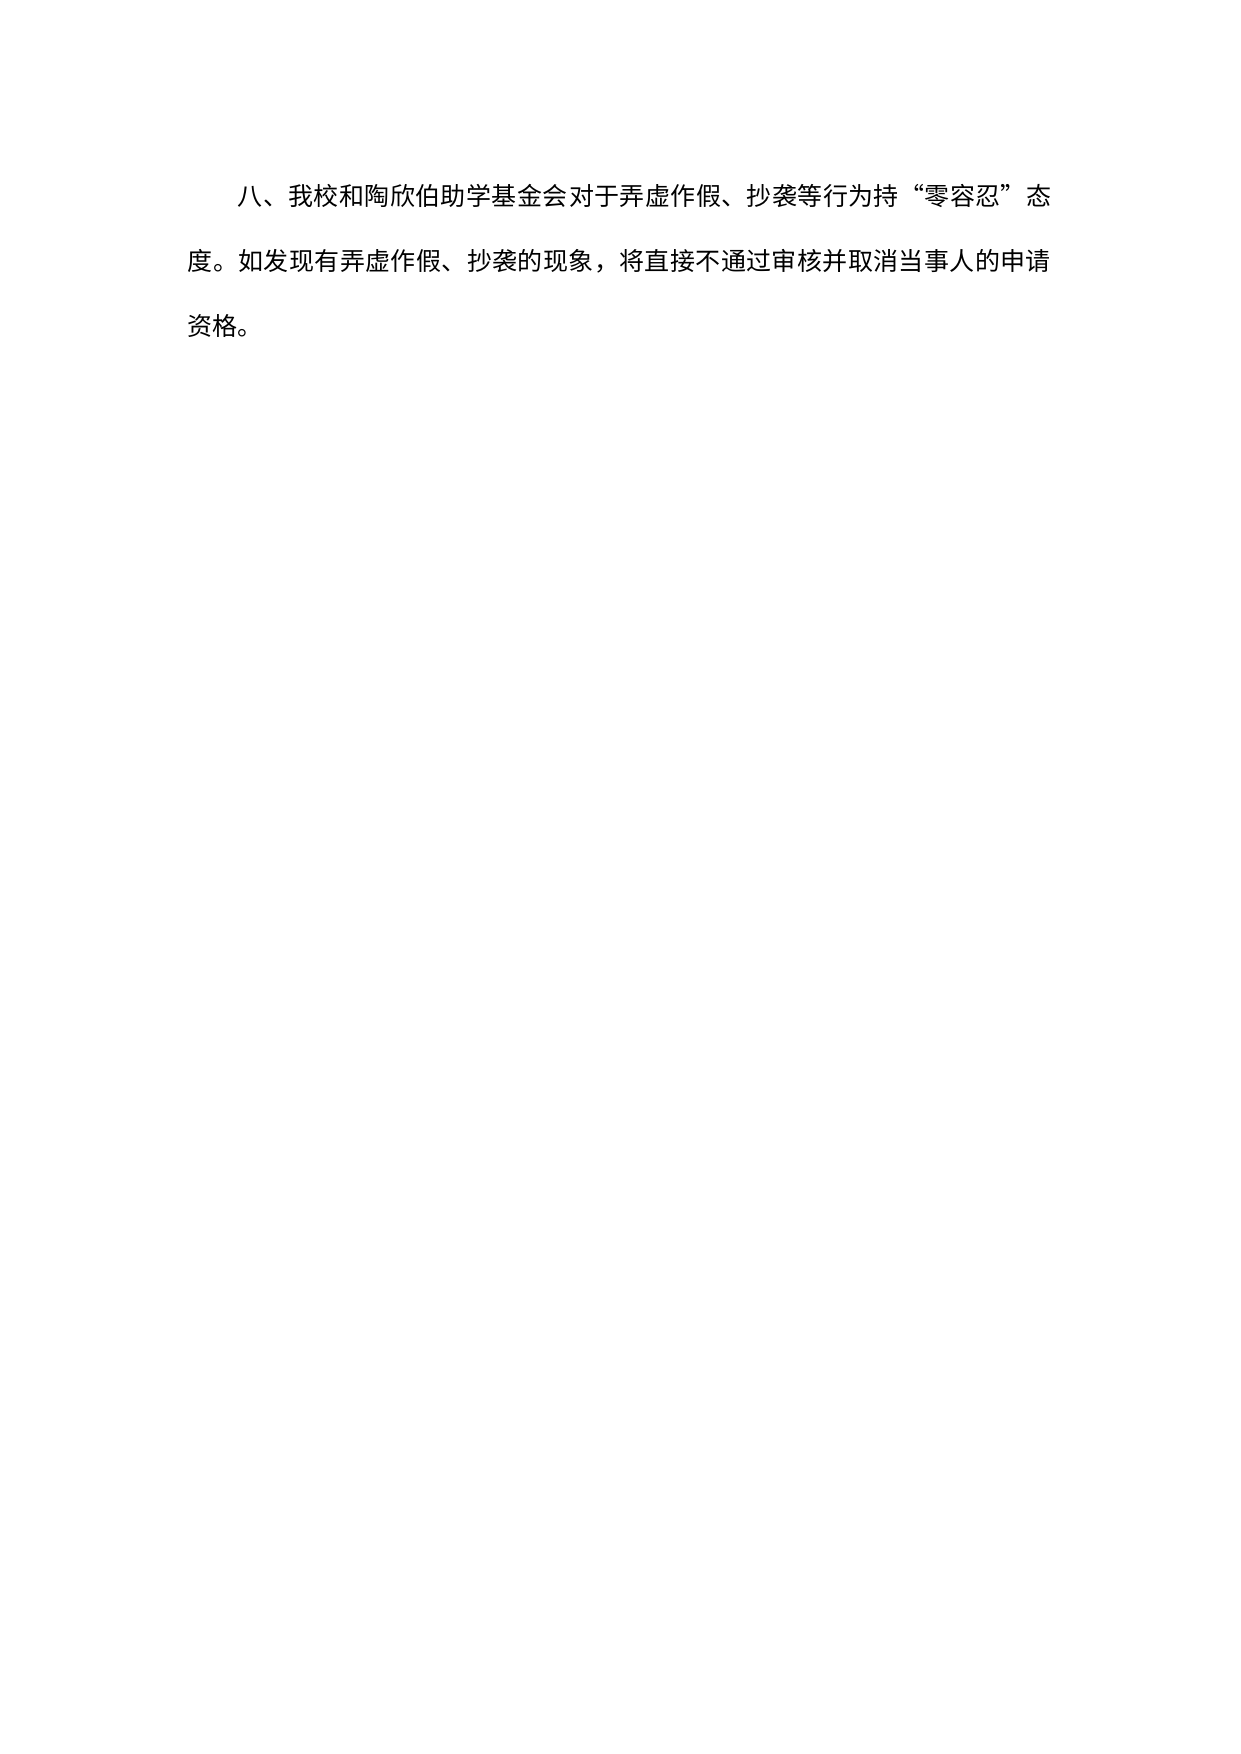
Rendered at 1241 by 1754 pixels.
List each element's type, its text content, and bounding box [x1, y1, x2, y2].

list 八、我校和陶欣伯助学基金会对于弄虚作假、抄袭等行为持“零容忍”态度。如发现有弄虚作假、抄袭的现象，将直接不通过审核并取消当事人的申请资格。 [187, 162, 1053, 357]
